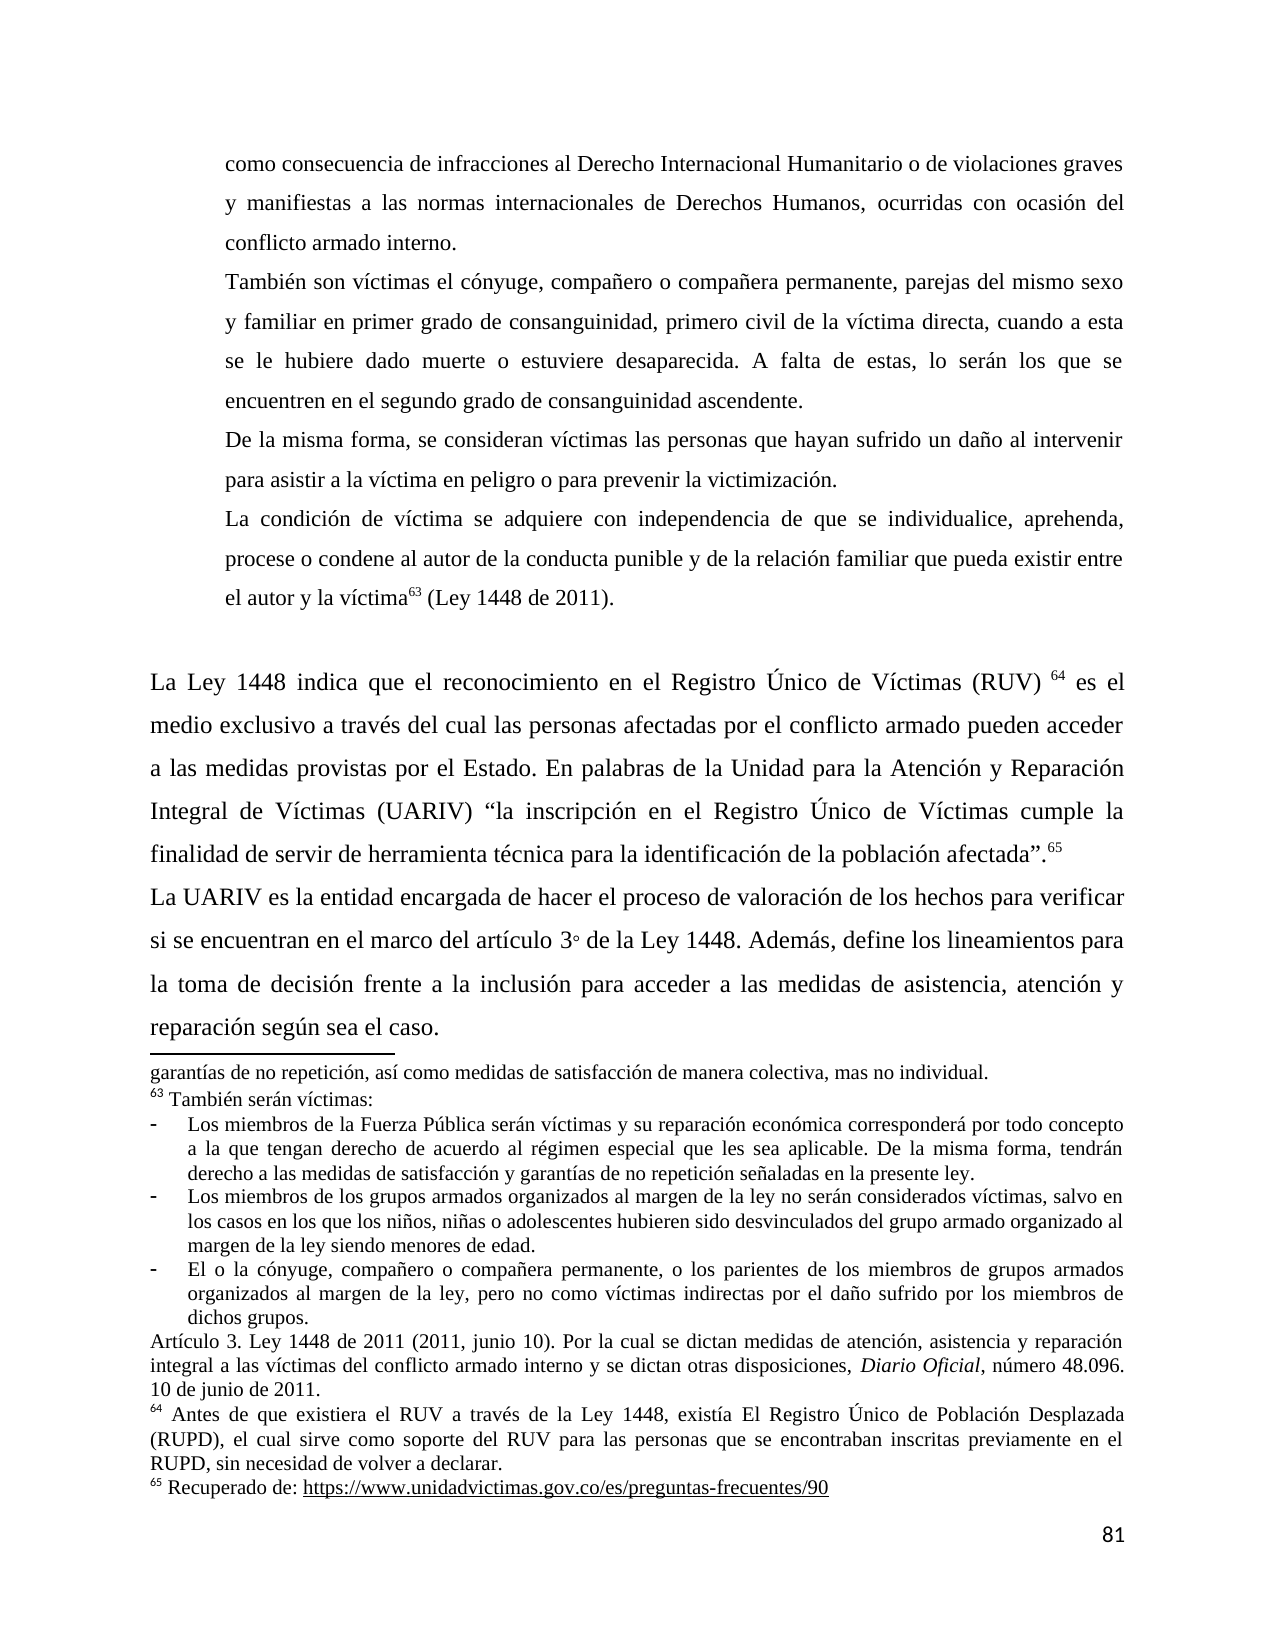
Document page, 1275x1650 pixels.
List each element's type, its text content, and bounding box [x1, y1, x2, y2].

text De la misma forma, se consideran víctimas las personas que hayan sufrido un daño al intervenir para asistir a la víctima en peligro o para prevenir la victimización. [225, 426, 1125, 492]
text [225, 150, 1125, 255]
text La Ley 1448 indica que el reconocimiento en el Registro Único de Víctimas (RUV) es el medio exclusivo a través del cual las personas afectadas por el conflicto armado pueden acceder a las medidas provistas por el Estado. En palabras de la Unidad para la Atención y Reparación Integral de Víctimas (UARIV) “la inscripción en el Registro Único de Víctimas cumple la finalidad de servir de herramienta técnica para la identificación de la población afectada”. [150, 667, 1125, 868]
text La UARIV es la entidad encargada de hacer el proceso de valoración de los hechos para verificar si se encuentran en el marco del artículo 3° de la Ley 1448. Además, define los lineamientos para la toma de decisión frente a la inclusión para acceder a las medidas de asistencia, atención y reparación según sea el caso. [150, 882, 1125, 1041]
text La condición de víctima se adquiere con independencia de que se individualice, aprehenda, procese o condene al autor de la conducta punible y de la relación familiar que pueda existir entre el autor y la víctima (Ley 1448 de 2011). [225, 505, 1125, 611]
text También son víctimas el cónyuge, compañero o compañera permanente, parejas del mismo sexo y familiar en primer grado de consanguinidad, primero civil de la víctima directa, cuando a esta se le hubiere dado muerte o estuviere desaparecida. A falta de estas, lo serán los que se encuentren en el segundo grado de consanguinidad ascendente. [225, 268, 1125, 413]
